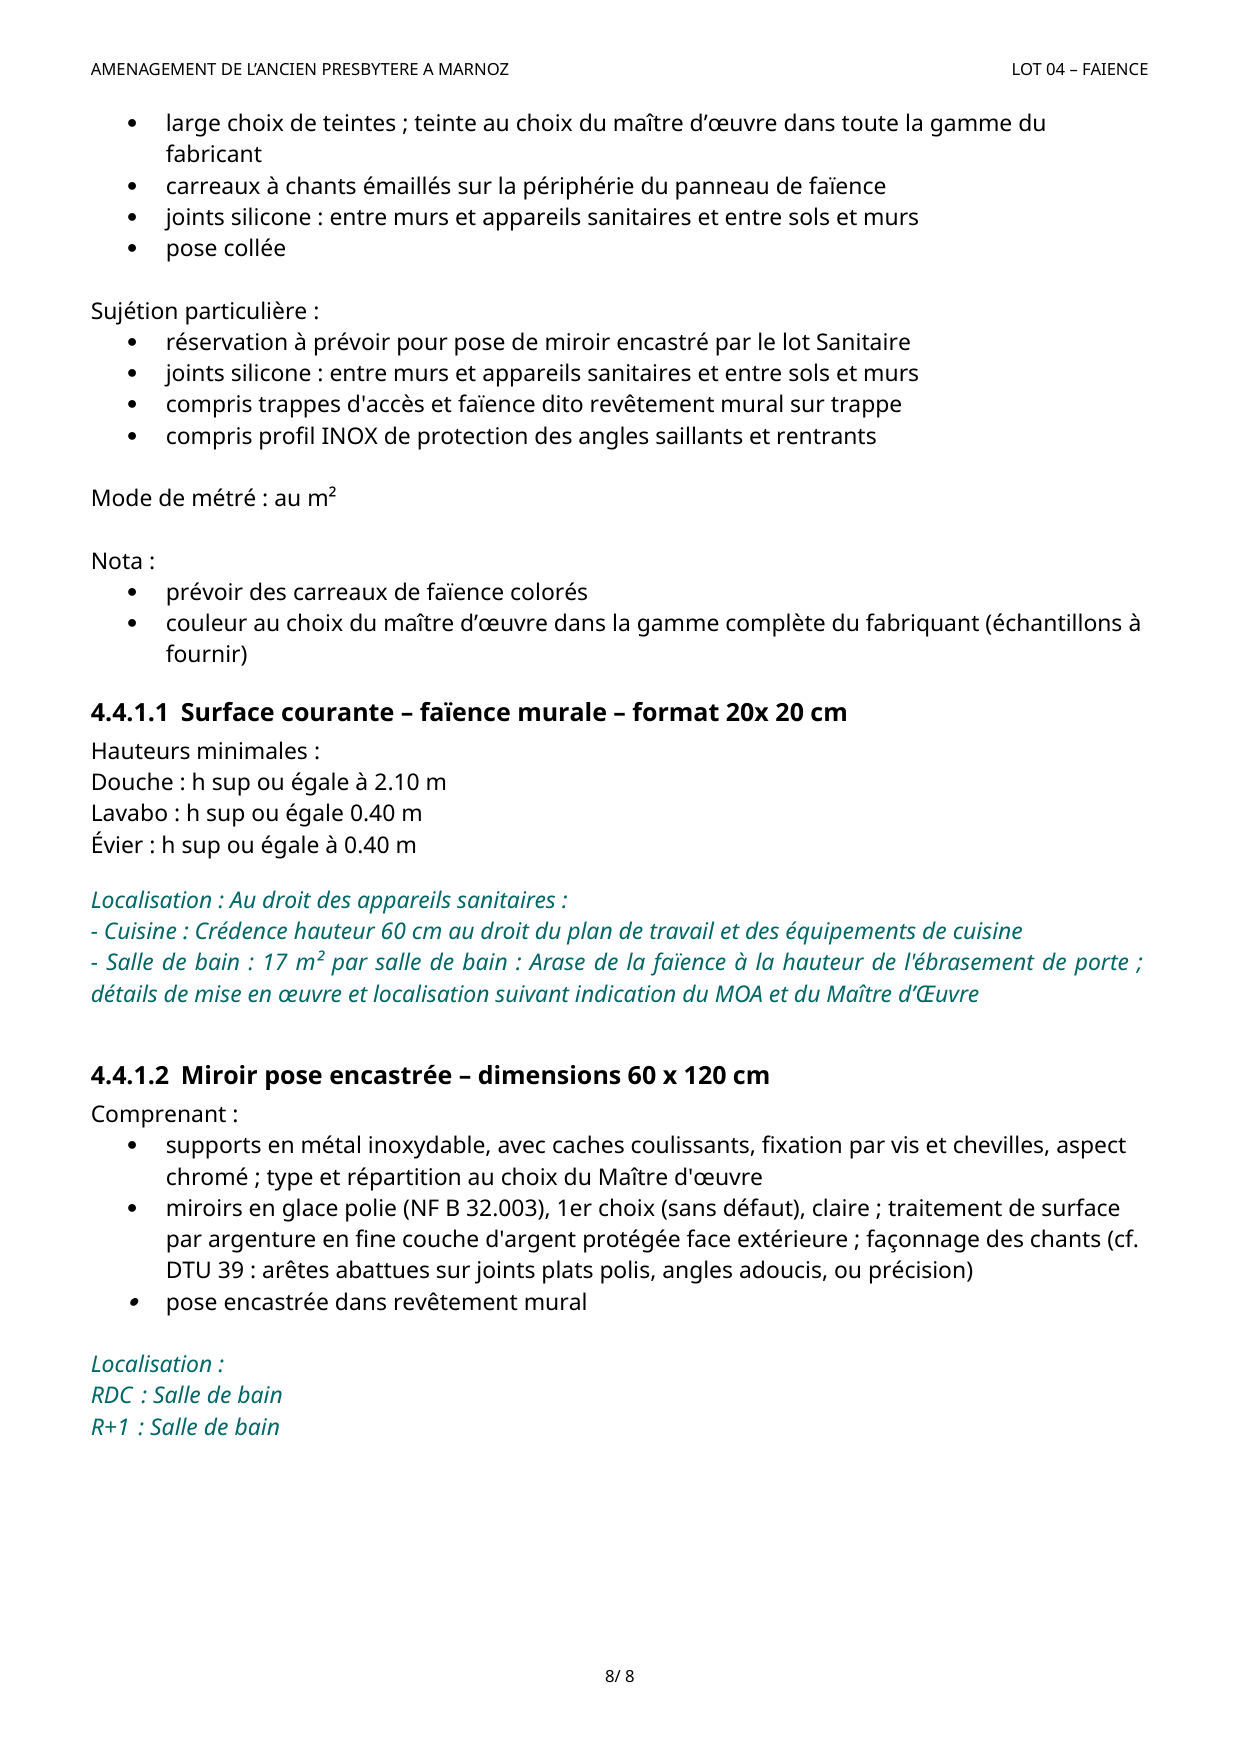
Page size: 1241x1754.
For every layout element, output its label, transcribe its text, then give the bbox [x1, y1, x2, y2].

subtitle Surface courante – faïence murale – format 20x 20 cm [91, 694, 1148, 729]
text Comprenant : [91, 1098, 1148, 1129]
subtitle Miroir pose encastrée – dimensions 60 x 120 cm [91, 1058, 1148, 1092]
list compris trappes d'accès et faïence dito revêtement mural sur trappe [128, 388, 1148, 419]
list joints silicone : entre murs et appareils sanitaires et entre sols et murs [128, 357, 1148, 388]
text Sujétion particulière : [91, 294, 1148, 326]
text Douche : h sup ou égale à 2.10 m [91, 766, 1148, 797]
text Mode de métré : au m² [91, 482, 1148, 513]
list couleur au choix du maître d’œuvre dans la gamme complète du fabriquant (échantillons à fournir) [128, 607, 1148, 669]
text - Salle de bain : 17 m² par salle de bain : Arase de la faïence à la hauteur de l'ébrasement de porte ; détails de mise en œuvre et localisation suivant indication du MOA et du Maître d’Œuvre [91, 946, 1148, 1009]
list pose encastrée dans revêtement mural [128, 1286, 1148, 1317]
list carreaux à chants émaillés sur la périphérie du panneau de faïence [128, 169, 1148, 201]
text RDC : Salle de bain [91, 1379, 1148, 1411]
list réservation à prévoir pour pose de miroir encastré par le lot Sanitaire [128, 326, 1148, 357]
list miroirs en glace polie (NF B 32.003), 1er choix (sans défaut), claire ; traitement de surface par argenture en fine couche d'argent protégée face extérieure ; façonnage des chants (cf. DTU 39 : arêtes abattues sur joints plats polis, angles adoucis, ou précision) [128, 1192, 1148, 1286]
list supports en métal inoxydable, avec caches coulissants, fixation par vis et chevilles, aspect chromé ; type et répartition au choix du Maître d'œuvre [128, 1129, 1148, 1192]
list compris profil INOX de protection des angles saillants et rentrants [128, 419, 1148, 451]
text Localisation : Au droit des appareils sanitaires : [91, 884, 1148, 915]
text Évier : h sup ou égale à 0.40 m [91, 829, 1148, 860]
text Localisation : [91, 1348, 1148, 1379]
text Hauteurs minimales : [91, 735, 1148, 766]
list large choix de teintes ; teinte au choix du maître d’œuvre dans toute la gamme du fabricant [128, 107, 1148, 169]
text Lavabo : h sup ou égale 0.40 m [91, 797, 1148, 829]
text Nota : [91, 544, 1148, 576]
list joints silicone : entre murs et appareils sanitaires et entre sols et murs [128, 201, 1148, 232]
text R+1 : Salle de bain [91, 1411, 1148, 1442]
list prévoir des carreaux de faïence colorés [128, 576, 1148, 607]
text - Cuisine : Crédence hauteur 60 cm au droit du plan de travail et des équipements de cuisine [91, 915, 1148, 946]
list pose collée [128, 232, 1148, 263]
